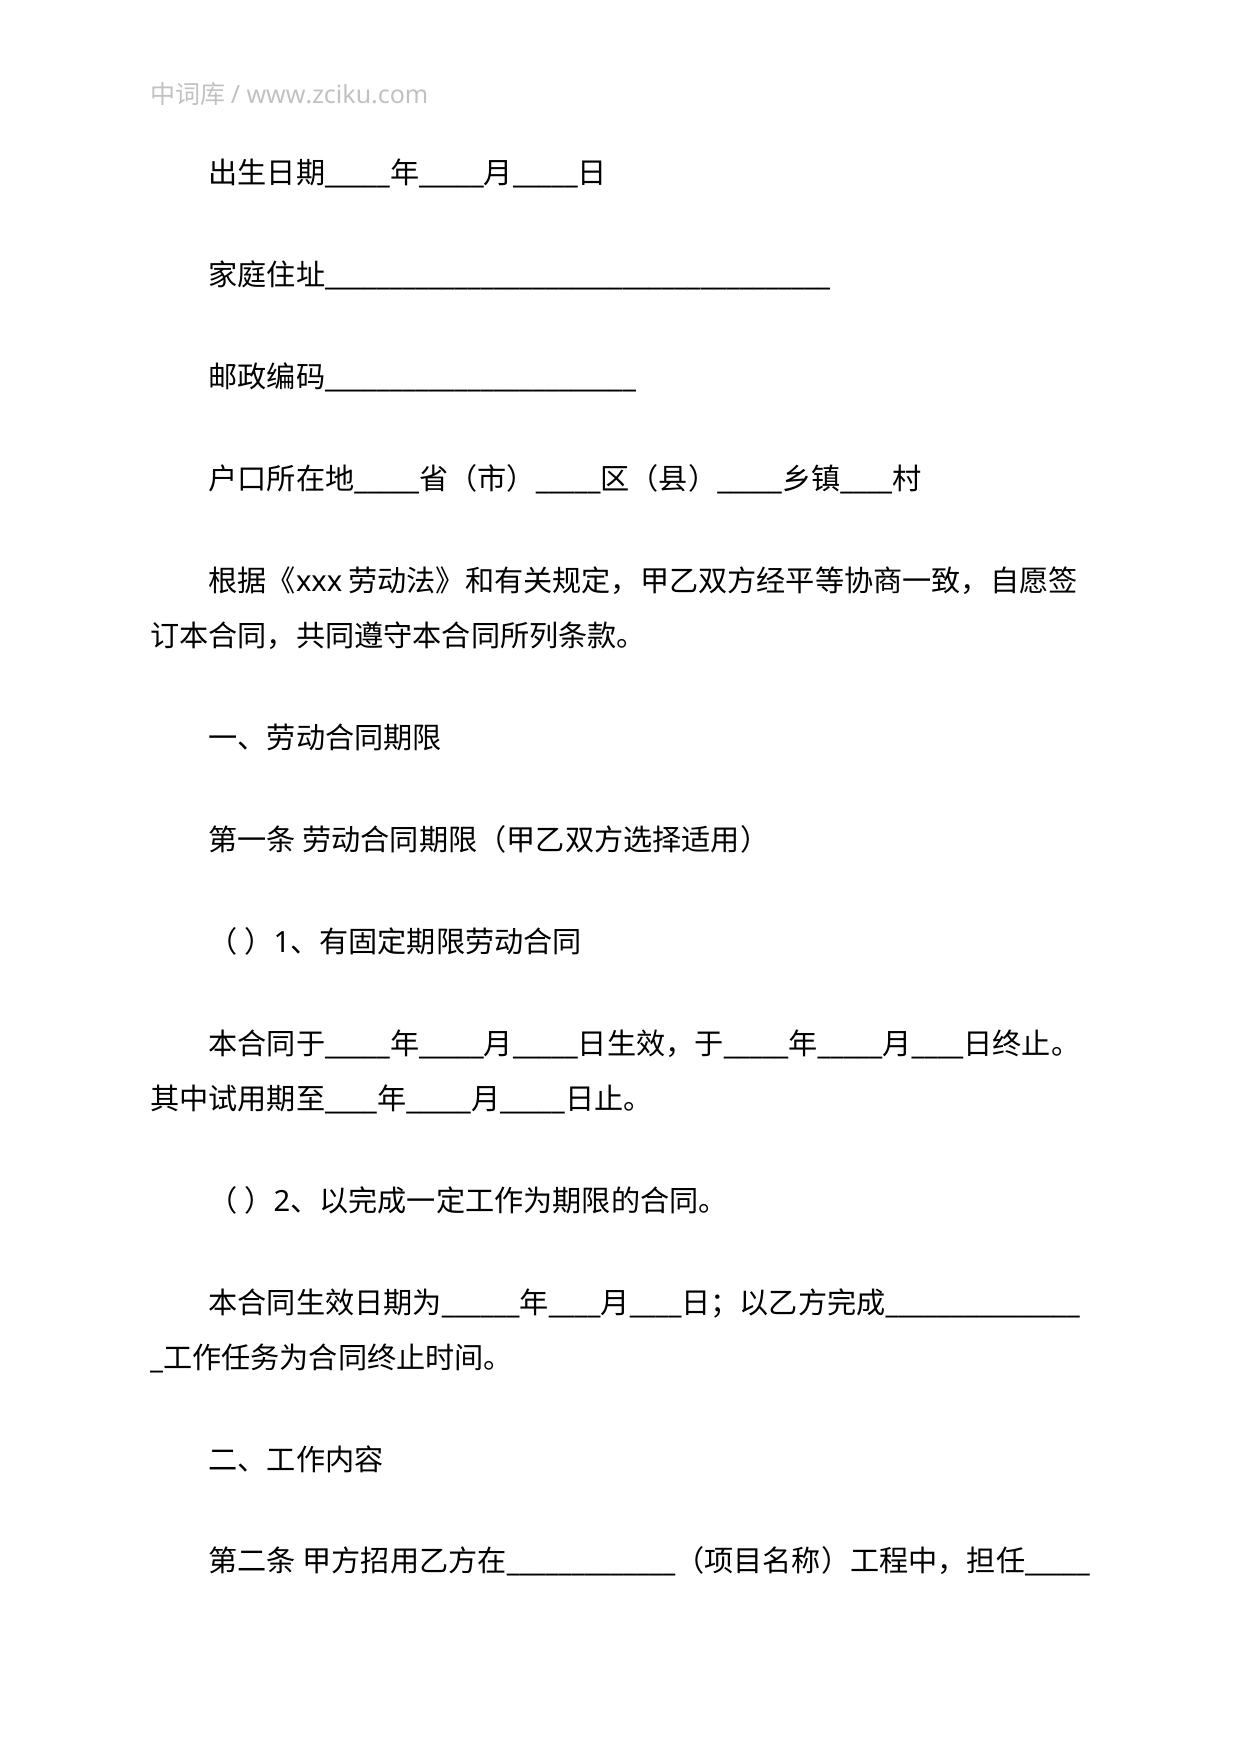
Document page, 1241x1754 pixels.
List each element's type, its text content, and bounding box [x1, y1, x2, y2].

text 家庭住址_______________________________________ [150, 252, 1090, 294]
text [150, 1538, 1090, 1580]
text 户口所在地_____省（市）_____区（县）_____乡镇____村 [150, 456, 1090, 498]
text 二、工作内容 [150, 1436, 1090, 1478]
text 第一条 劳动合同期限（甲乙双方选择适用） [150, 816, 1090, 859]
text （ ）1、有固定期限劳动合同 [150, 918, 1090, 961]
text 本合同生效日期为______年____月____日；以乙方完成________________工作任务为合同终止时间。 [150, 1279, 1090, 1377]
text 根据《xxx劳动法》和有关规定，甲乙双方经平等协商一致，自愿签订本合同，共同遵守本合同所列条款。 [150, 558, 1090, 655]
text 一、劳动合同期限 [150, 715, 1090, 757]
text 邮政编码________________________ [150, 354, 1090, 396]
text （ ）2、以完成一定工作为期限的合同。 [150, 1177, 1090, 1219]
text 本合同于_____年_____月_____日生效，于_____年_____月____日终止。其中试用期至____年_____月_____日止。 [150, 1020, 1090, 1118]
text 出生日期_____年_____月_____日 [150, 150, 1090, 192]
